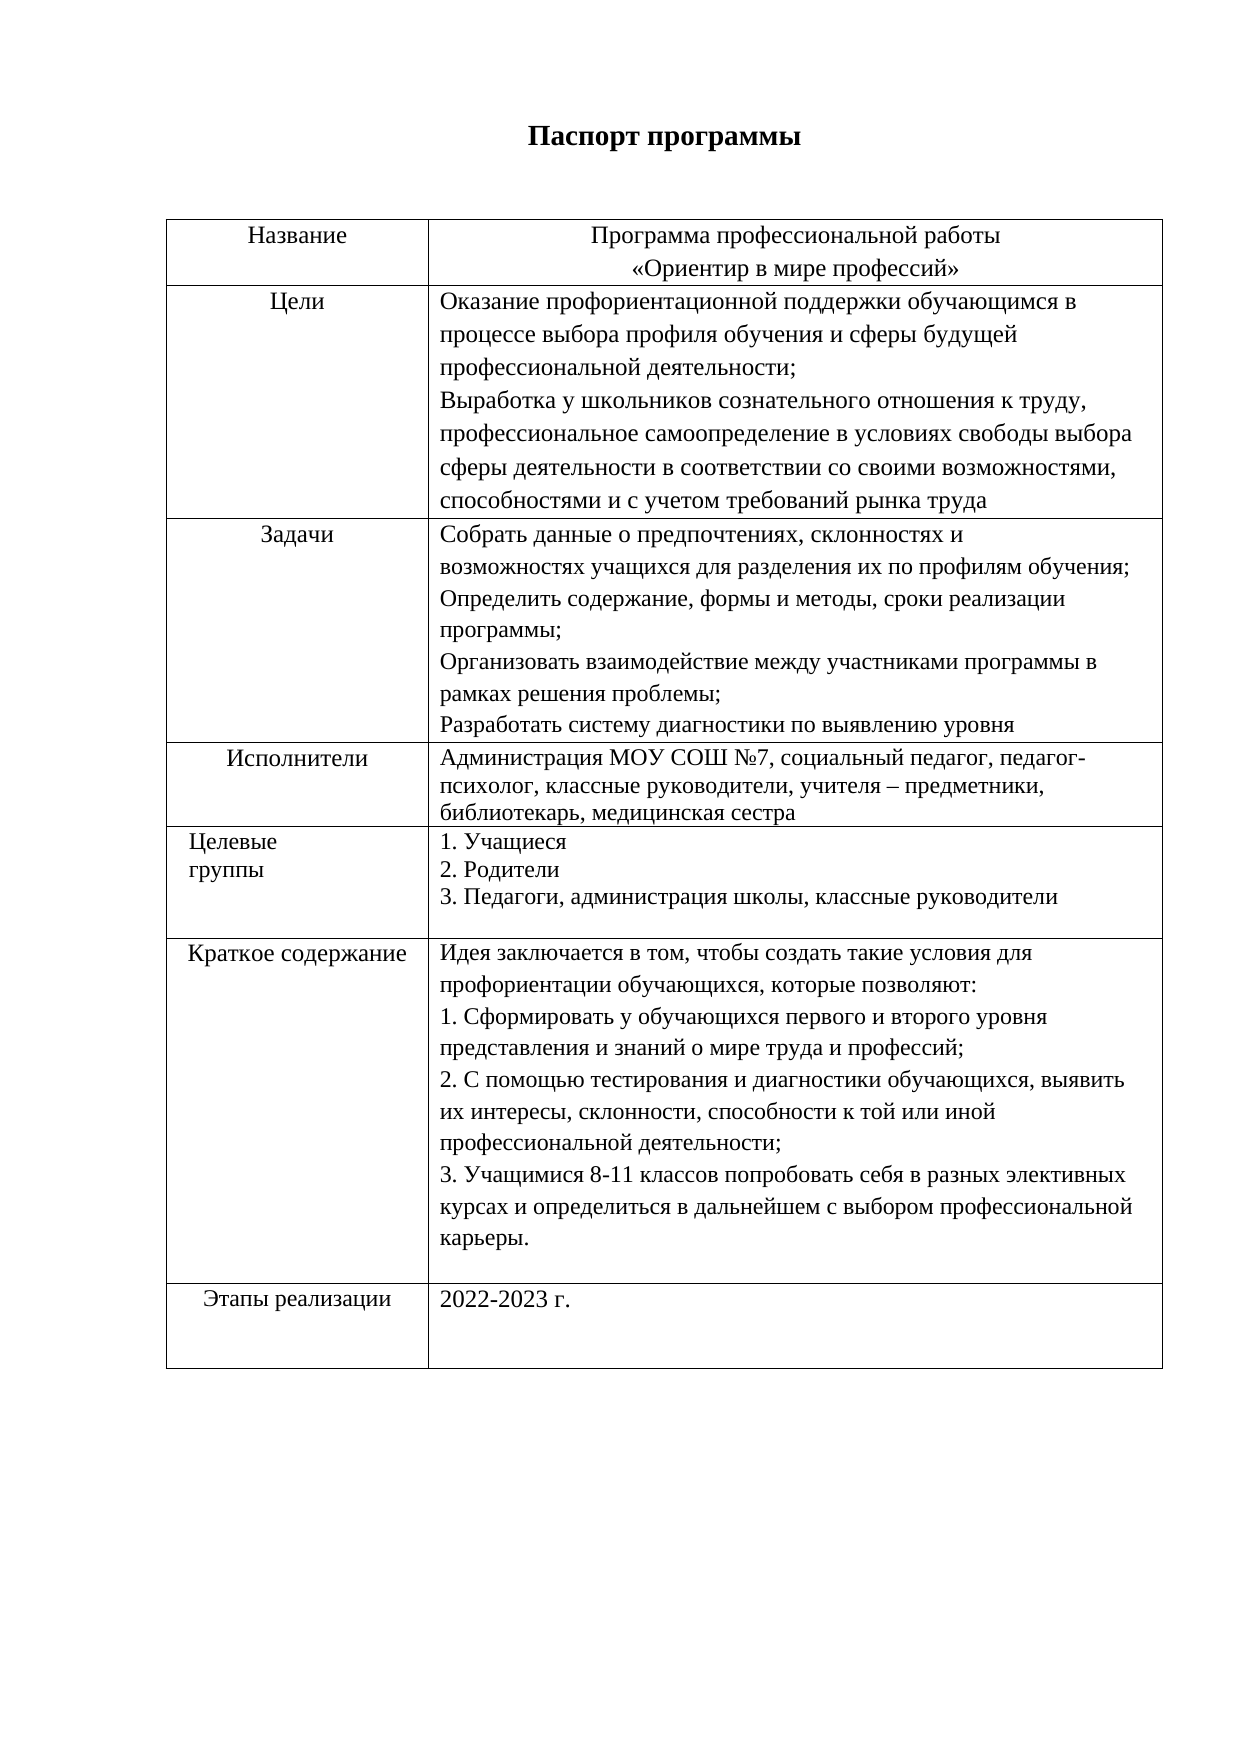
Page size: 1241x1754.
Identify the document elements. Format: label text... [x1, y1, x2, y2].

text Паспорт программы [177, 118, 1152, 152]
table_cell Оказание профориентационной поддержки обучающимся в процессе выбора профиля обучения и сферы будущей профессиональной деятельности; Выработка у школьников сознательного отношения к труду, профессиональное самоопределение в условиях свободы выбора сферы деятельности в соответствии со своими возможностями, способностями и с учетом требований рынка труда [429, 286, 1162, 518]
table_cell Администрация МОУ СОШ №7, социальный педагог, педагог-психолог, классные руководители, учителя – предметники, библиотекарь, медицинская сестра [429, 743, 1162, 826]
table_header Название [167, 220, 428, 285]
table_cell 2022-2023 г. [429, 1284, 1162, 1368]
table_cell [167, 827, 428, 937]
table_cell Идея заключается в том, чтобы создать такие условия для профориентации обучающихся, которые позволяют: 1. Сформировать у обучающихся первого и второго уровня представления и знаний о мире труда и профессий; 2. С помощью тестирования и диагностики обучающихся, выявить их интересы, склонности, способности к той или иной профессиональной деятельности; 3. Учащимися 8-11 классов попробовать себя в разных элективных курсах и определиться в дальнейшем с выбором профессиональной карьеры. [429, 939, 1162, 1283]
table_cell Краткое содержание [167, 939, 428, 1283]
table_cell Собрать данные о предпочтениях, склонностях и возможностях учащихся для разделения их по профилям обучения; Определить содержание, формы и методы, сроки реализации программы; Организовать взаимодействие между участниками программы в рамках решения проблемы; Разработать систему диагностики по выявлению уровня [429, 519, 1162, 742]
table_cell Задачи [167, 519, 428, 742]
table_cell Цели [167, 286, 428, 518]
table_cell 1. Учащиеся 2. Родители 3. Педагоги, администрация школы, классные руководители [429, 827, 1162, 937]
table_cell Этапы реализации [167, 1284, 428, 1368]
table_cell Исполнители [167, 743, 428, 826]
table_header Программа профессиональной работы «Ориентир в мире профессий» [429, 220, 1162, 285]
